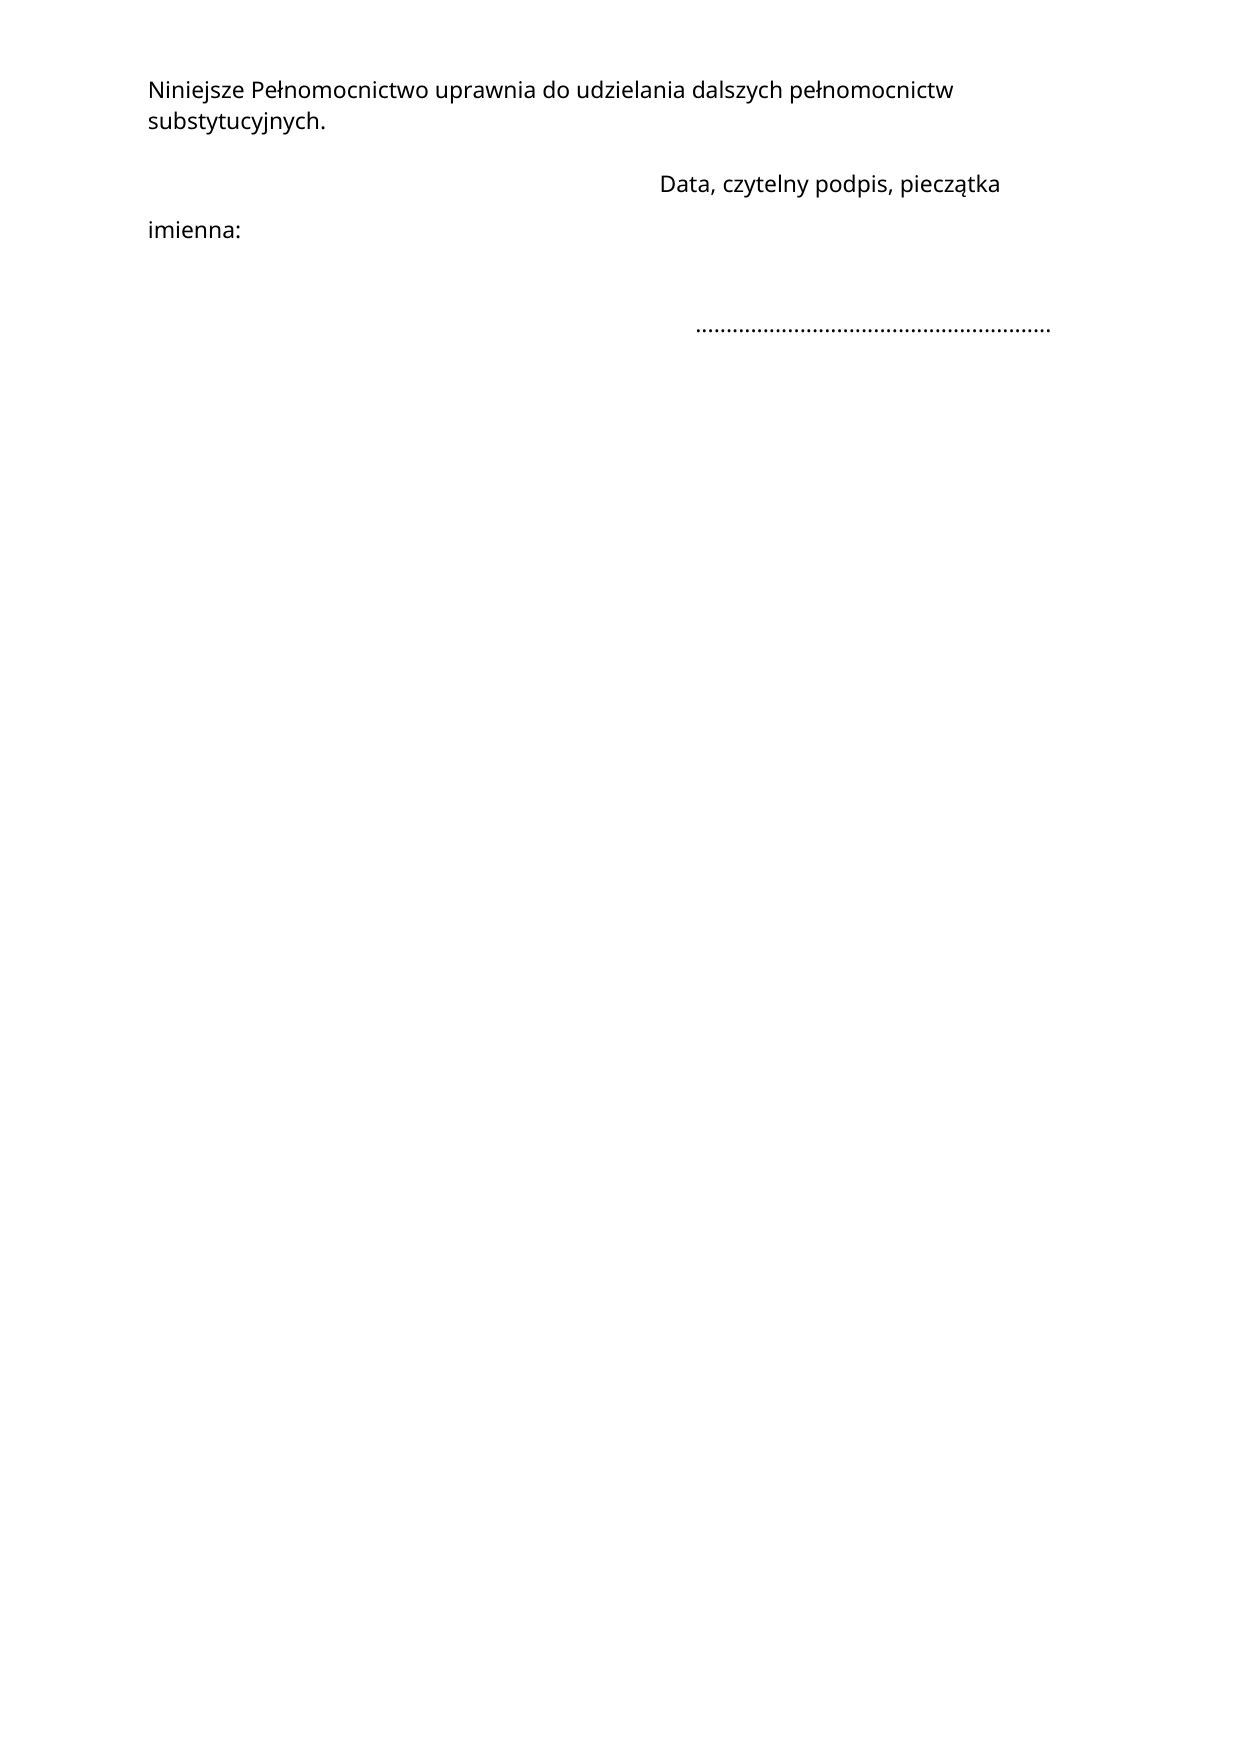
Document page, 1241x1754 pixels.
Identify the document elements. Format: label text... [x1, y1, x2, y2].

text Niniejsze Pełnomocnictwo uprawnia do udzielania dalszych pełnomocnictw substytucyjnych. [148, 74, 1093, 136]
text Data, czytelny podpis, pieczątka imienna: [148, 168, 1093, 246]
text .......................................................... [148, 308, 1093, 339]
